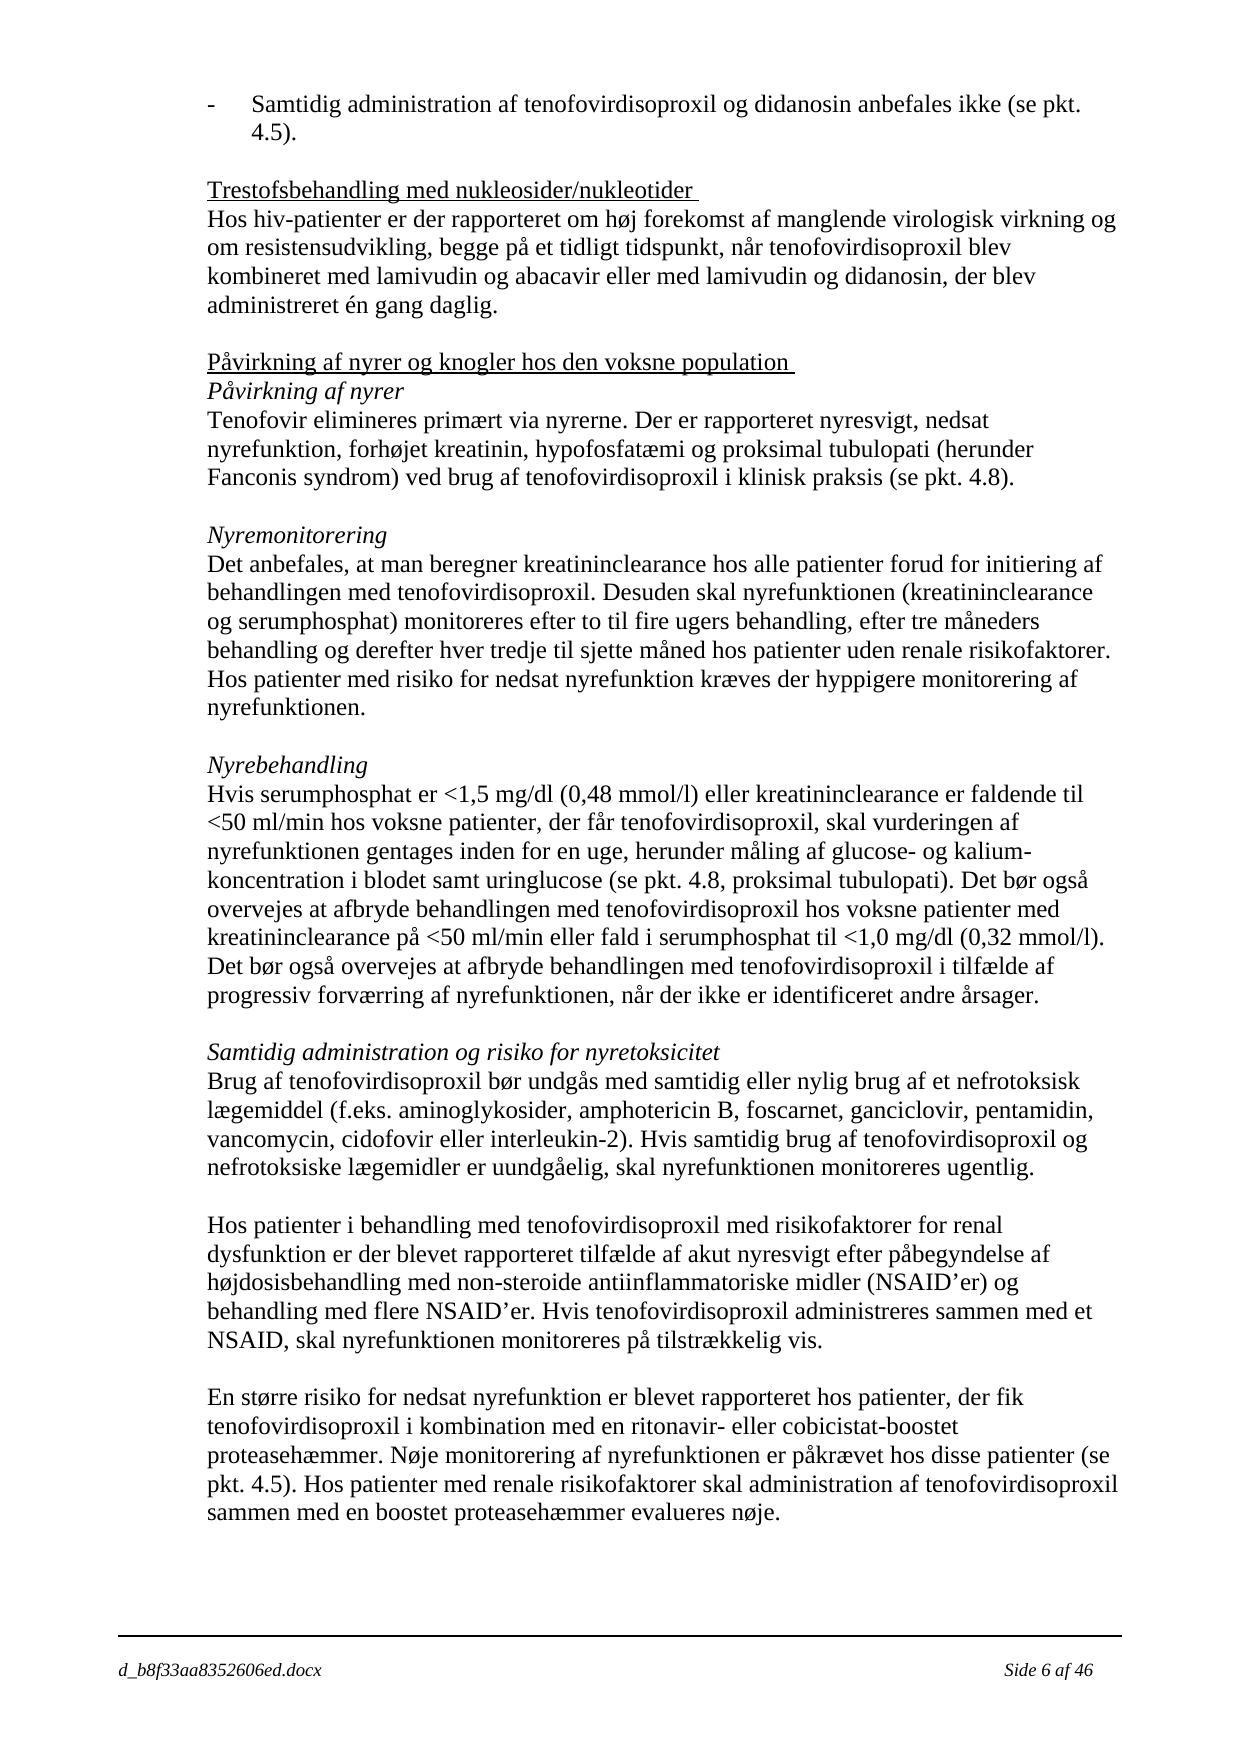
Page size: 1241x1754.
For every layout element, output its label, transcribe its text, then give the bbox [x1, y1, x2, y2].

text Hos patienter i behandling med tenofovirdisoproxil med risikofaktorer for renal dysfunktion er der blevet rapporteret tilfælde af akut nyresvigt efter påbegyndelse af højdosisbehandling med non-steroide antiinflammatoriske midler (NSAID’er) og behandling med flere NSAID’er. Hvis tenofovirdisoproxil administreres sammen med et NSAID, skal nyrefunktionen monitoreres på tilstrækkelig vis. [207, 1210, 1122, 1354]
list Samtidig administration af tenofovirdisoproxil og didanosin anbefales ikke (se pkt. 4.5). [207, 89, 1122, 146]
text Påvirkning af nyrer og knogler hos den voksne population [207, 347, 1122, 376]
text Hvis serumphosphat er <1,5 mg/dl (0,48 mmol/l) eller kreatininclearance er faldende til <50 ml/min hos voksne patienter, der får tenofovirdisoproxil, skal vurderingen af nyrefunktionen gentages inden for en uge, herunder måling af glucose- og kaliumkoncentration i blodet samt uringlucose (se pkt. 4.8, proksimal tubulopati). Det bør også overvejes at afbryde behandlingen med tenofovirdisoproxil hos voksne patienter med kreatininclearance på <50 ml/min eller fald i serumphosphat til <1,0 mg/dl (0,32 mmol/l). Det bør også overvejes at afbryde behandlingen med tenofovirdisoproxil i tilfælde af progressiv forværring af nyrefunktionen, når der ikke er identificeret andre årsager. [207, 779, 1122, 1009]
text Nyrebehandling [207, 750, 1122, 779]
text Trestofsbehandling med nukleosider/nukleotider [207, 175, 1122, 204]
text Brug af tenofovirdisoproxil bør undgås med samtidig eller nylig brug af et nefrotoksisk lægemiddel (f.eks. aminoglykosider, amphotericin B, foscarnet, ganciclovir, pentamidin, vancomycin, cidofovir eller interleukin-2). Hvis samtidig brug af tenofovirdisoproxil og nefrotoksiske lægemidler er uundgåelig, skal nyrefunktionen monitoreres ugentlig. [207, 1066, 1122, 1181]
text Det anbefales, at man beregner kreatininclearance hos alle patienter forud for initiering af behandlingen med tenofovirdisoproxil. Desuden skal nyrefunktionen (kreatininclearance og serumphosphat) monitoreres efter to til fire ugers behandling, efter tre måneders behandling og derefter hver tredje til sjette måned hos patienter uden renale risikofaktorer. Hos patienter med risiko for nedsat nyrefunktion kræves der hyppigere monitorering af nyrefunktionen. [207, 549, 1122, 721]
text Hos hiv-patienter er der rapporteret om høj forekomst af manglende virologisk virkning og om resistensudvikling, begge på et tidligt tidspunkt, når tenofovirdisoproxil blev kombineret med lamivudin og abacavir eller med lamivudin og didanosin, der blev administreret én gang daglig. [207, 204, 1122, 319]
text Påvirkning af nyrer [207, 376, 1122, 405]
text Samtidig administration og risiko for nyretoksicitet [207, 1037, 1122, 1066]
text Tenofovir elimineres primært via nyrerne. Der er rapporteret nyresvigt, nedsat nyrefunktion, forhøjet kreatinin, hypofosfatæmi og proksimal tubulopati (herunder Fanconis syndrom) ved brug af tenofovirdisoproxil i klinisk praksis (se pkt. 4.8). [207, 405, 1122, 491]
text Nyremonitorering [207, 520, 1122, 549]
text En større risiko for nedsat nyrefunktion er blevet rapporteret hos patienter, der fik tenofovirdisoproxil i kombination med en ritonavir- eller cobicistat-boostet proteasehæmmer. Nøje monitorering af nyrefunktionen er påkrævet hos disse patienter (se pkt. 4.5). Hos patienter med renale risikofaktorer skal administration af tenofovirdisoproxil sammen med en boostet proteasehæmmer evalueres nøje. [207, 1382, 1122, 1526]
